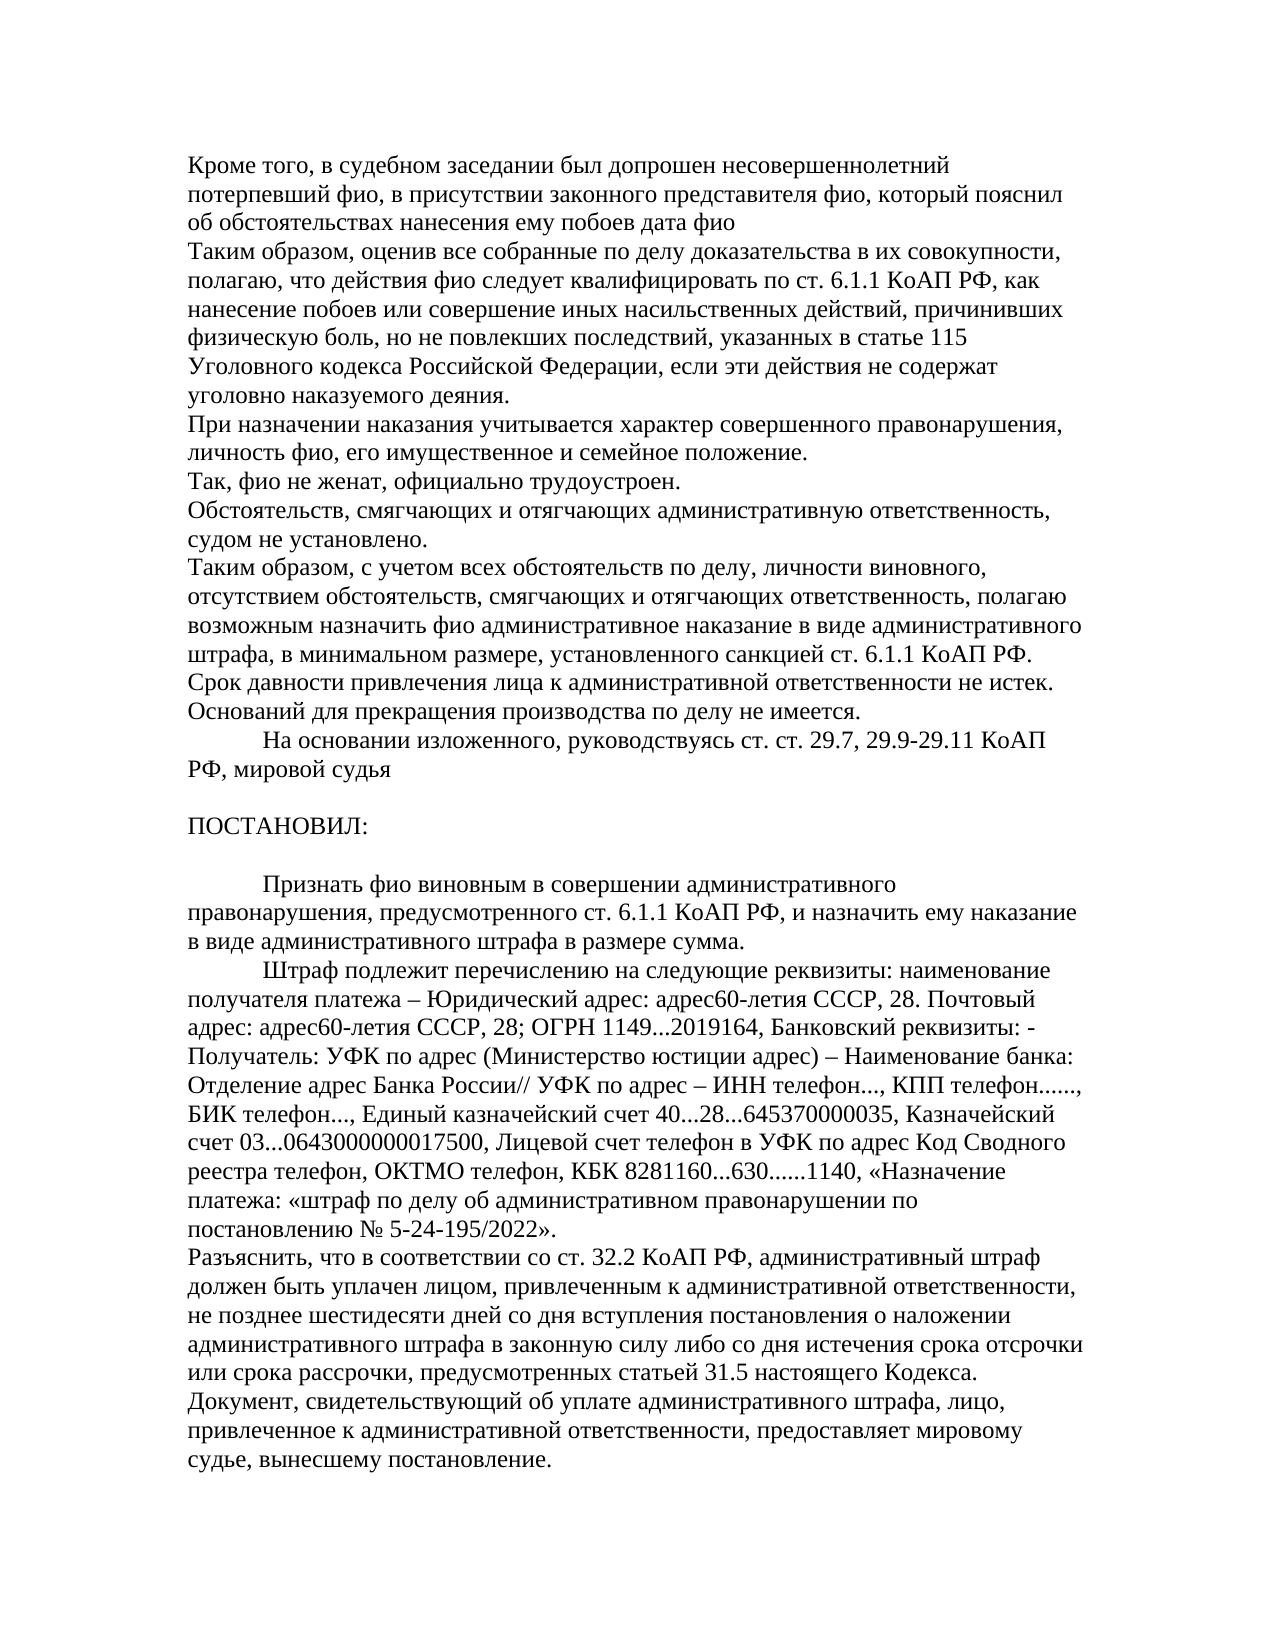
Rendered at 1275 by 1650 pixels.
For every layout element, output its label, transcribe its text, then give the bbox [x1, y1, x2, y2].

text Штраф подлежит перечислению на следующие реквизиты: наименование получателя платежа – Юридический адрес: адрес60-летия СССР, 28. Почтовый адрес: адрес60-летия СССР, 28; ОГРН 1149...2019164, Банковский реквизиты: - Получатель: УФК по адрес (Министерство юстиции адрес) – Наименование банка: Отделение адрес Банка России// УФК по адрес – ИНН телефон..., КПП телефон......, БИК телефон..., Единый казначейский счет 40...28...645370000035, Казначейский счет 03...0643000000017500, Лицевой счет телефон в УФК по адрес Код Сводного реестра телефон, ОКТМО телефон, КБК 8281160...630......1140, «Назначение платежа: «штраф по делу об административном правонарушении по постановлению № 5-24-195/2022». [187, 955, 1087, 1242]
text Таким образом, с учетом всех обстоятельств по делу, личности виновного, отсутствием обстоятельств, смягчающих и отягчающих ответственность, полагаю возможным назначить фио административное наказание в виде административного штрафа, в минимальном размере, установленного санкцией ст. 6.1.1 КоАП РФ. [187, 552, 1087, 667]
text Срок давности привлечения лица к административной ответственности не истек. Оснований для прекращения производства по делу не имеется. [187, 667, 1087, 725]
text При назначении наказания учитывается характер совершенного правонарушения, личность фио, его имущественное и семейное положение. [187, 409, 1087, 466]
text Признать фио виновным в совершении административного правонарушения, предусмотренного ст. 6.1.1 КоАП РФ, и назначить ему наказание в виде административного штрафа в размере сумма. [187, 869, 1087, 955]
text Разъяснить, что в соответствии со ст. 32.2 КоАП РФ, административный штраф должен быть уплачен лицом, привлеченным к административной ответственности, не позднее шестидесяти дней со дня вступления постановления о наложении административного штрафа в законную силу либо со дня истечения срока отсрочки или срока рассрочки, предусмотренных статьей 31.5 настоящего Кодекса. [187, 1242, 1087, 1386]
text Документ, свидетельствующий об уплате административного штрафа, лицо, привлеченное к административной ответственности, предоставляет мировому судье, вынесшему постановление. [187, 1386, 1087, 1472]
text ПОСТАНОВИЛ: [187, 811, 1087, 840]
text Обстоятельств, смягчающих и отягчающих административную ответственность, судом не установлено. [187, 495, 1087, 552]
text Таким образом, оценив все собранные по делу доказательства в их совокупности, полагаю, что действия фио следует квалифицировать по ст. 6.1.1 КоАП РФ, как нанесение побоев или совершение иных насильственных действий, причинивших физическую боль, но не повлекших последствий, указанных в статье 115 Уголовного кодекса Российской Федерации, если эти действия не содержат уголовно наказуемого деяния. [187, 236, 1087, 409]
text Так, фио не женат, официально трудоустроен. [187, 466, 1087, 495]
text На основании изложенного, руководствуясь ст. ст. 29.7, 29.9-29.11 КоАП РФ, мировой судья [187, 725, 1087, 782]
text Кроме того, в судебном заседании был допрошен несовершеннолетний потерпевший фио, в присутствии законного представителя фио, который пояснил об обстоятельствах нанесения ему побоев дата фио [187, 150, 1087, 236]
